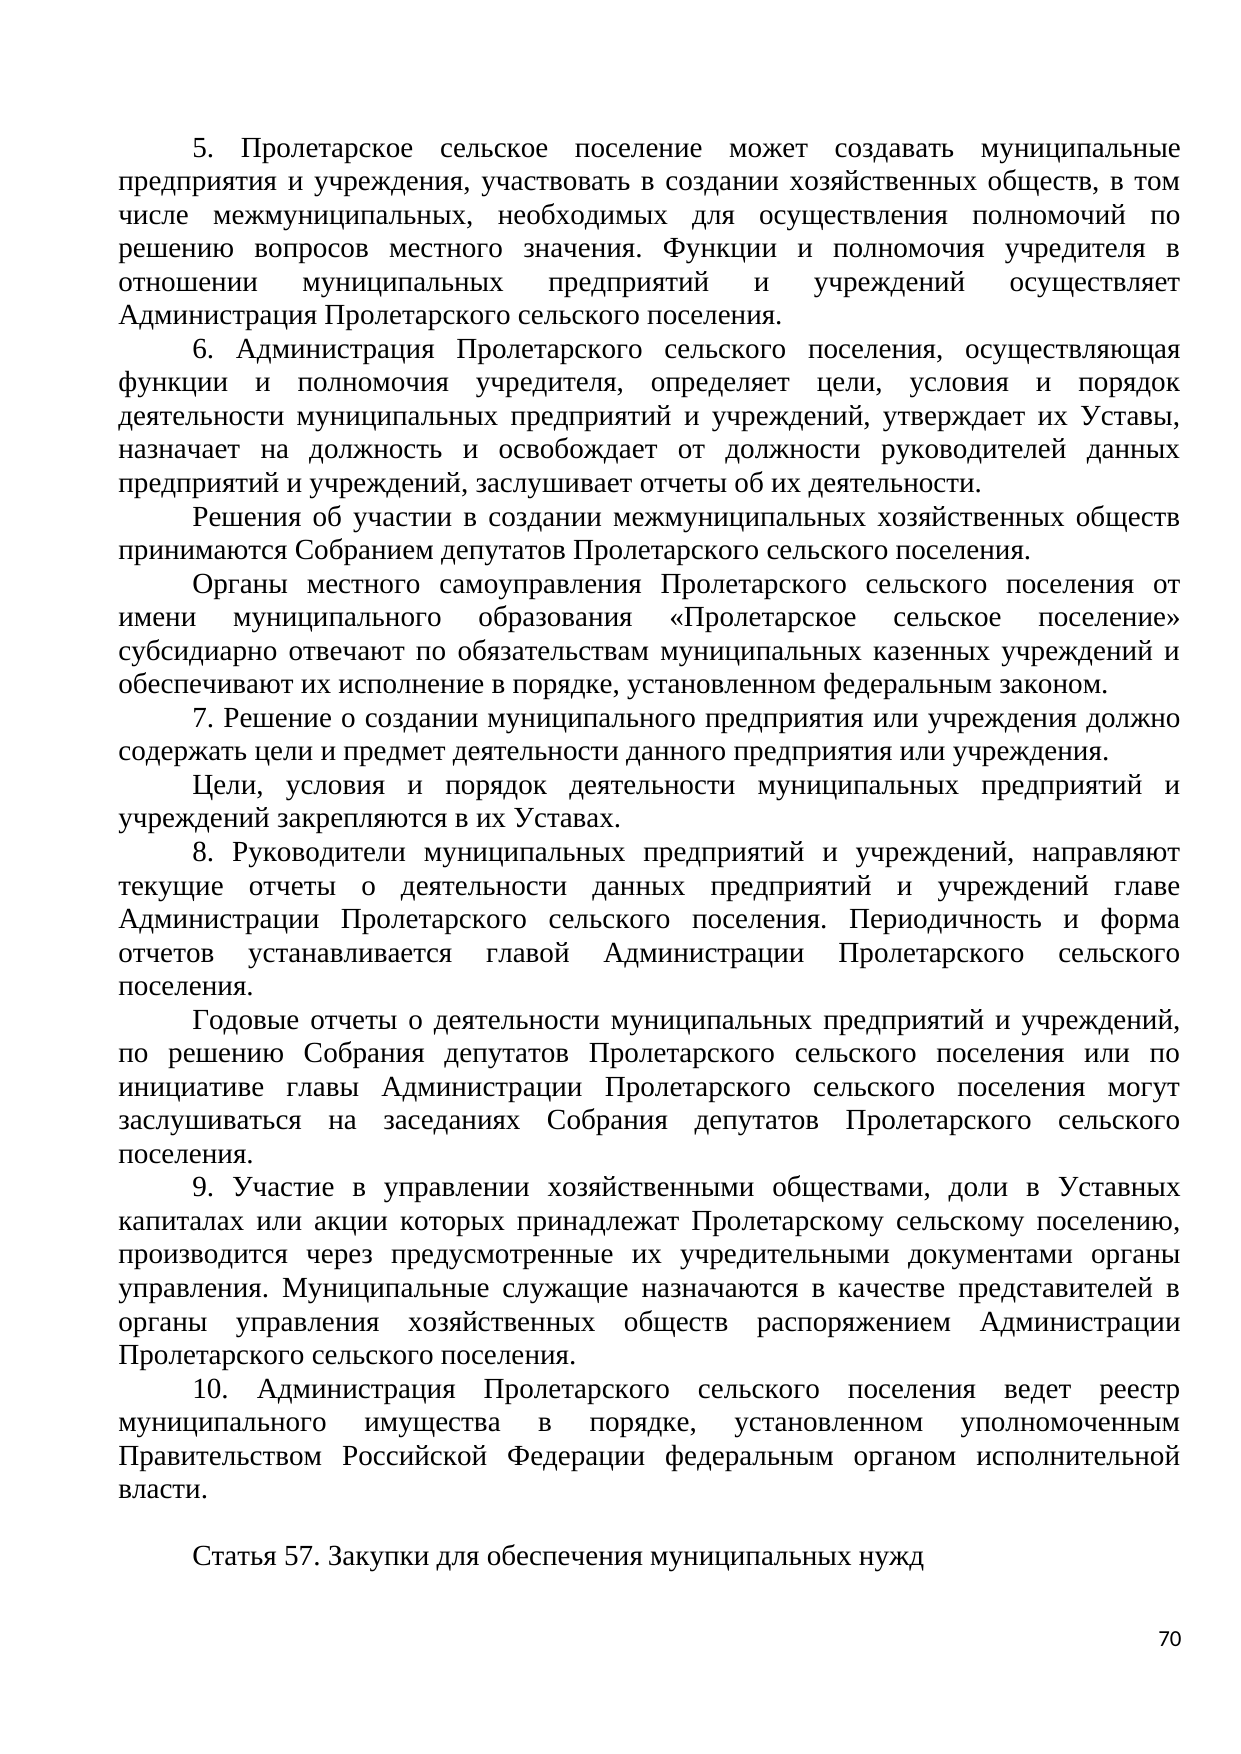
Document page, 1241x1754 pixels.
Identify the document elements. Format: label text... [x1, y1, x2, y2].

text Статья 57. Закупки для обеспечения муниципальных нужд [118, 1538, 1181, 1572]
text Цели, условия и порядок деятельности муниципальных предприятий и учреждений закрепляются в их Уставах. [118, 767, 1181, 834]
text Органы местного самоуправления Пролетарского сельского поселения от имени муниципального образования «Пролетарское сельское поселение» субсидиарно отвечают по обязательствам муниципальных казенных учреждений и обеспечивают их исполнение в порядке, установленном федеральным законом. [118, 566, 1181, 700]
text 10. Администрация Пролетарского сельского поселения ведет реестр муниципального имущества в порядке, установленном уполномоченным Правительством Российской Федерации федеральным органом исполнительной власти. [118, 1371, 1181, 1505]
text Решения об участии в создании межмуниципальных хозяйственных обществ принимаются Собранием депутатов Пролетарского сельского поселения. [118, 499, 1181, 566]
text 5. Пролетарское сельское поселение может создавать муниципальные предприятия и учреждения, участвовать в создании хозяйственных обществ, в том числе межмуниципальных, необходимых для осуществления полномочий по решению вопросов местного значения. Функции и полномочия учредителя в отношении муниципальных предприятий и учреждений осуществляет Администрация Пролетарского сельского поселения. [118, 130, 1181, 331]
text Годовые отчеты о деятельности муниципальных предприятий и учреждений, по решению Собрания депутатов Пролетарского сельского поселения или по инициативе главы Администрации Пролетарского сельского поселения могут заслушиваться на заседаниях Собрания депутатов Пролетарского сельского поселения. [118, 1002, 1181, 1169]
text 7. Решение о создании муниципального предприятия или учреждения должно содержать цели и предмет деятельности данного предприятия или учреждения. [118, 700, 1181, 767]
text 8. Руководители муниципальных предприятий и учреждений, направляют текущие отчеты о деятельности данных предприятий и учреждений главе Администрации Пролетарского сельского поселения. Периодичность и форма отчетов устанавливается главой Администрации Пролетарского сельского поселения. [118, 834, 1181, 1002]
text 9. Участие в управлении хозяйственными обществами, доли в Уставных капиталах или акции которых принадлежат Пролетарскому сельскому поселению, производится через предусмотренные их учредительными документами органы управления. Муниципальные служащие назначаются в качестве представителей в органы управления хозяйственных обществ распоряжением Администрации Пролетарского сельского поселения. [118, 1169, 1181, 1371]
text 6. Администрация Пролетарского сельского поселения, осуществляющая функции и полномочия учредителя, определяет цели, условия и порядок деятельности муниципальных предприятий и учреждений, утверждает их Уставы, назначает на должность и освобождает от должности руководителей данных предприятий и учреждений, заслушивает отчеты об их деятельности. [118, 331, 1181, 499]
